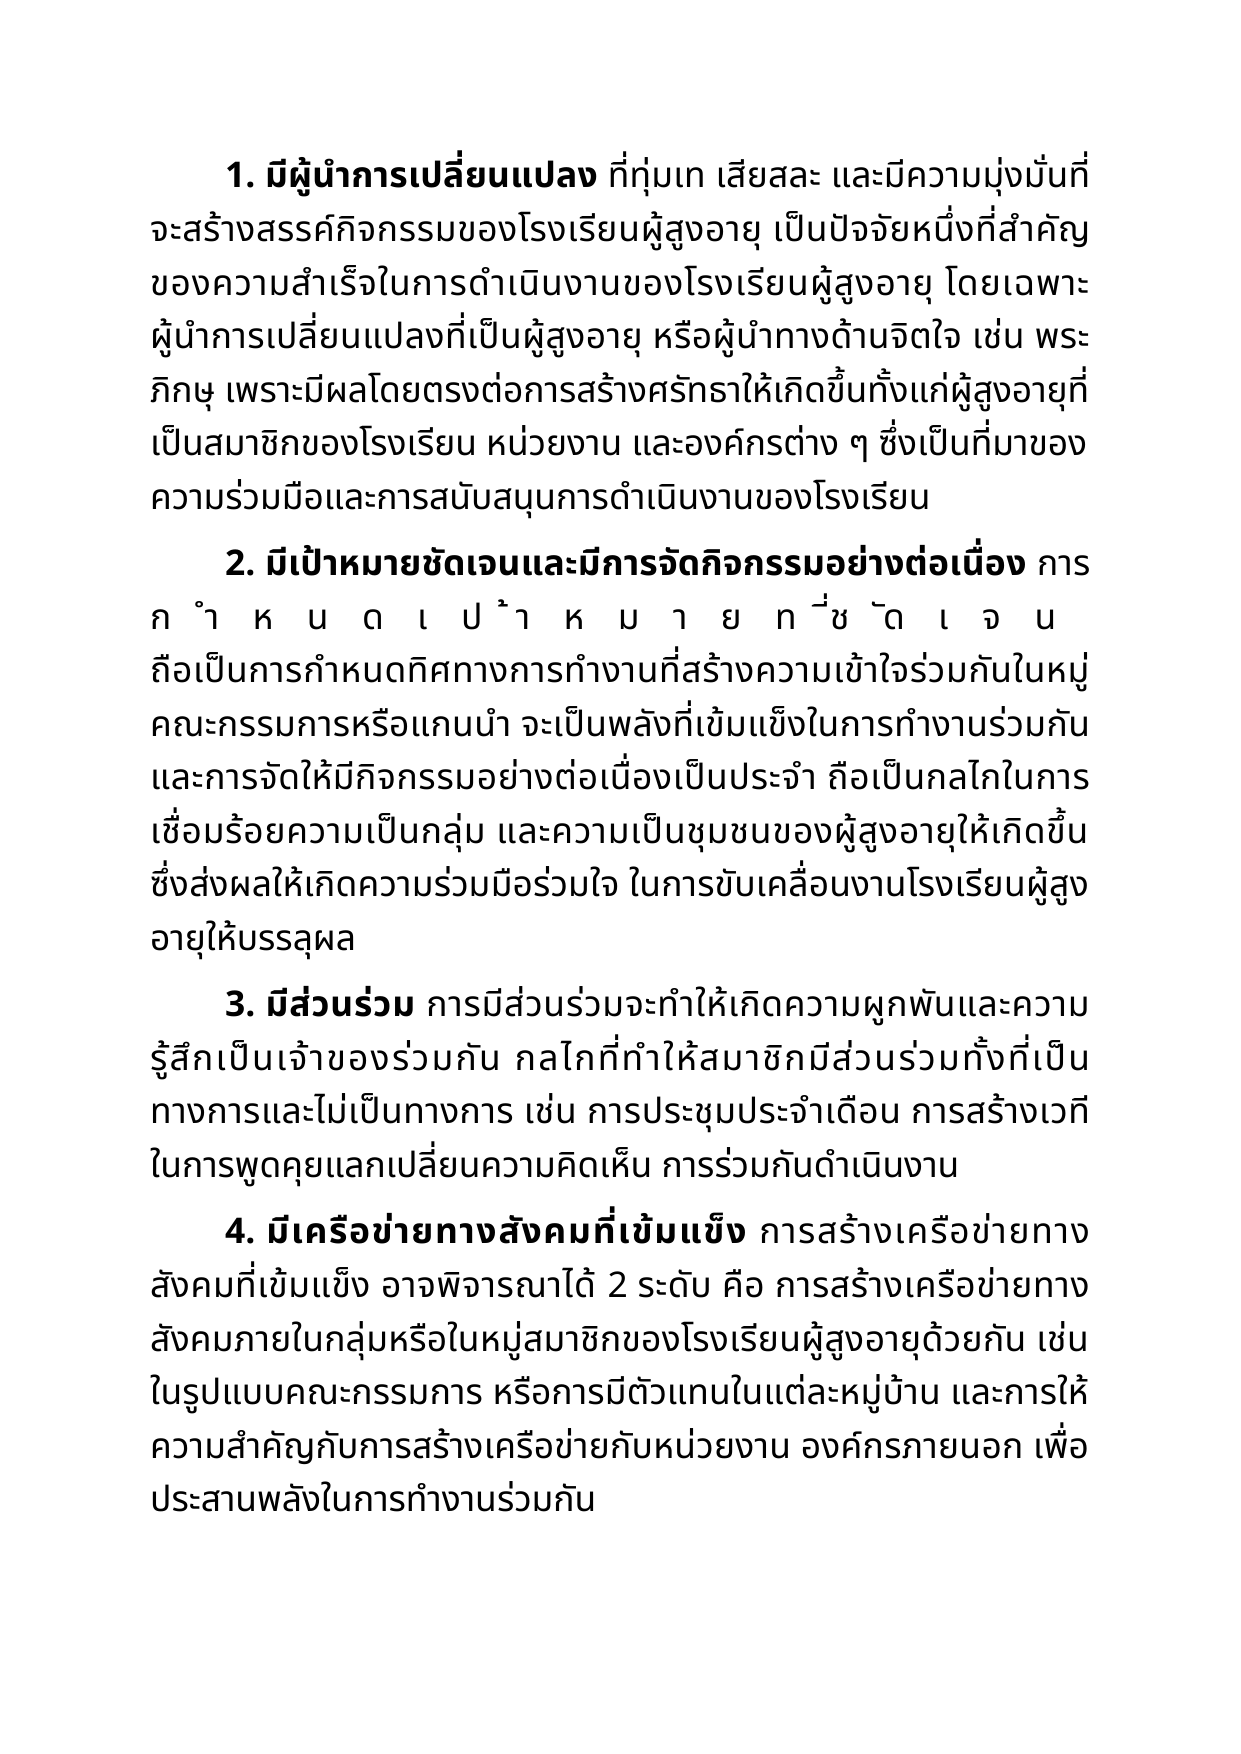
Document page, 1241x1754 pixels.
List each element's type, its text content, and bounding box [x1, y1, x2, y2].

text 1. มีผู้นำการเปลี่ยนแปลง ที่ทุ่มเท เสียสละ และมีความมุ่งมั่นที่จะสร้างสรรค์กิจกรรมของโรงเรียนผู้สูงอายุ เป็นปัจจัยหนึ่งที่สำคัญของความสำเร็จในการดำเนินงานของโรงเรียนผู้สูงอายุ โดยเฉพาะผู้นำการเปลี่ยนแปลงที่เป็นผู้สูงอายุ หรือผู้นำทางด้านจิตใจ เช่น พระภิกษุ เพราะมีผลโดยตรงต่อการสร้างศรัทธาให้เกิดขึ้นทั้งแก่ผู้สูงอายุที่เป็นสมาชิกของโรงเรียน หน่วยงาน และองค์กรต่าง ๆ ซึ่งเป็นที่มาของความร่วมมือและการสนับสนุนการดำเนินงานของโรงเรียน [150, 150, 1090, 525]
text 3. มีส่วนร่วม การมีส่วนร่วมจะทำให้เกิดความผูกพันและความรู้สึกเป็นเจ้าของร่วมกัน กลไกที่ทำให้สมาชิกมีส่วนร่วมทั้งที่เป็นทางการและไม่เป็นทางการ เช่น การประชุมประจำเดือน การสร้างเวทีในการพูดคุยแลกเปลี่ยนความคิดเห็น การร่วมกันดำเนินงาน [150, 979, 1090, 1193]
text 2. มีเป้าหมายชัดเจนและมีการจัดกิจกรรมอย่างต่อเนื่อง การกำหนดเป้าหมายที่ชัดเจน ถือเป็นการกำหนดทิศทางการทำงานที่สร้างความเข้าใจร่วมกันในหมู่คณะกรรมการหรือแกนนำ จะเป็นพลังที่เข้มแข็งในการทำงานร่วมกันและการจัดให้มีกิจกรรมอย่างต่อเนื่องเป็นประจำ ถือเป็นกลไกในการเชื่อมร้อยความเป็นกลุ่ม และความเป็นชุมชนของผู้สูงอายุให้เกิดขึ้น ซึ่งส่งผลให้เกิดความร่วมมือร่วมใจ ในการขับเคลื่อนงานโรงเรียนผู้สูงอายุให้บรรลุผล [150, 538, 1090, 966]
text 4. มีเครือข่ายทางสังคมที่เข้มแข็ง การสร้างเครือข่ายทางสังคมที่เข้มแข็ง อาจพิจารณาได้ 2 ระดับ คือ การสร้างเครือข่ายทางสังคมภายในกลุ่มหรือในหมู่สมาชิกของโรงเรียนผู้สูงอายุด้วยกัน เช่น ในรูปแบบคณะกรรมการ หรือการมีตัวแทนในแต่ละหมู่บ้าน และการให้ความสำคัญกับการสร้างเครือข่ายกับหน่วยงาน องค์กรภายนอก เพื่อประสานพลังในการทำงานร่วมกัน [150, 1206, 1090, 1528]
